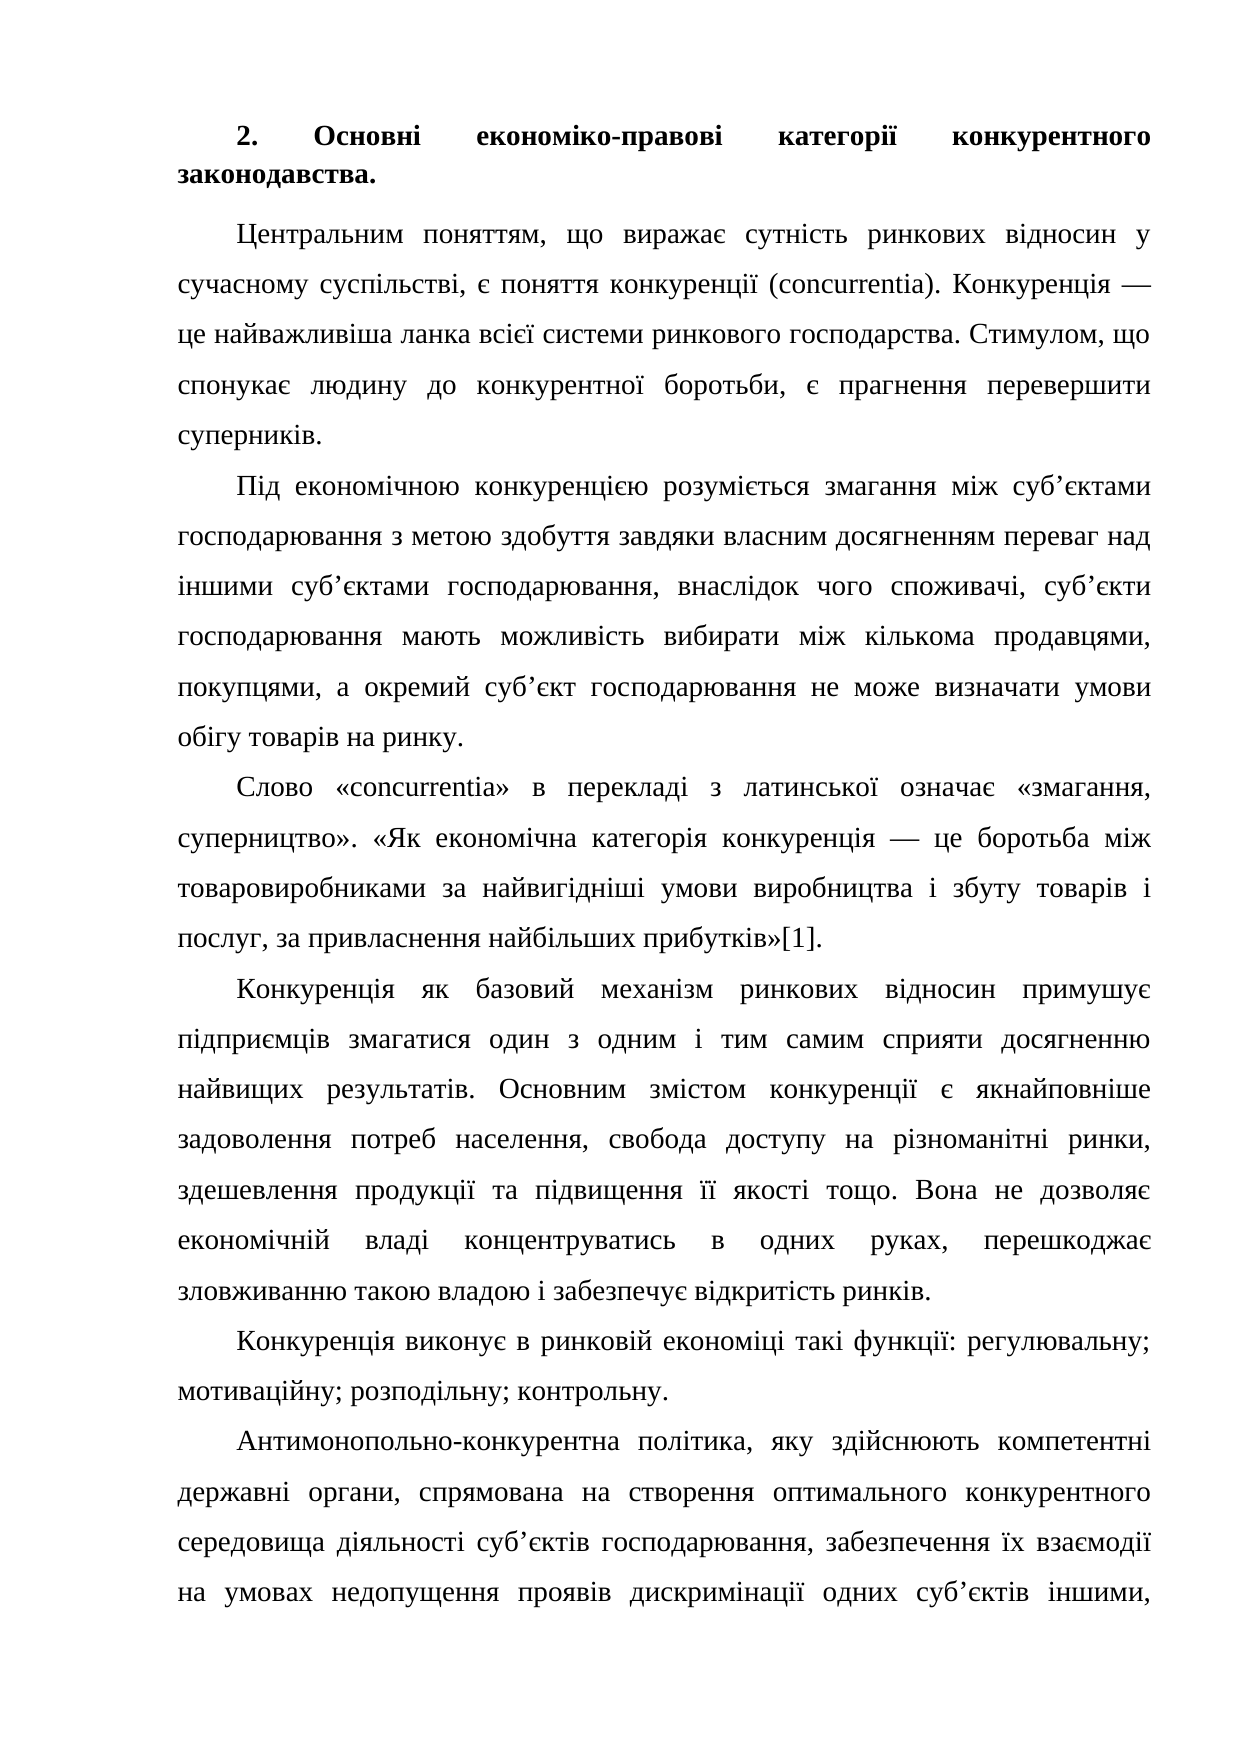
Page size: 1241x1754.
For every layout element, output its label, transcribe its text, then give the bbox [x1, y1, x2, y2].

text Конкуренція виконує в ринковій економіці такі функції: регулювальну; мотиваційну; розподільну; контрольну. [177, 1323, 1152, 1407]
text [177, 1423, 1152, 1608]
text Конкуренція як базовий механізм ринкових відносин примушує підприємців змагатися один з одним і тим самим сприяти досягненню найвищих результатів. Основним змістом конкуренції є якнайповніше задоволення потреб населення, свобода доступу на різноманітні ринки, здешевлення продукції та підвищення її якості тощо. Вона не дозволяє економічній владі концентруватись в одних руках, перешкоджає зловживанню такою владою і забезпечує відкритість ринків. [177, 971, 1152, 1306]
text Під економічною конкуренцією розуміється змагання між суб’єктами господарювання з метою здобуття завдяки власним досягненням переваг над іншими суб’єктами господарювання, внаслідок чого споживачі, суб’єкти господарювання мають можливість вибирати між кількома продавцями, покупцями, а окремий суб’єкт господарювання не може визначати умови обігу товарів на ринку. [177, 468, 1152, 753]
text 2. Основні економіко-правові категорії конкурентного законодавства. [177, 118, 1152, 190]
text Центральним поняттям, що виражає сутність ринкових відносин у сучасному суспільстві, є поняття конкуренції (сoncurrentia). Конкуренція — це найважливіша ланка всієї системи ринкового господарства. Стимулом, що спонукає людину до конкурентної боротьби, є прагнення перевершити суперників. [177, 216, 1152, 451]
text Слово «сoncurrentia» в перекладі з латинської означає «змагання, суперництво». «Як економічна категорія конкуренція — це боротьба між товаровиробниками за найвигідніші умови виробництва і збуту товарів і послуг, за привласнення найбільших прибутків»[1]. [177, 769, 1152, 954]
